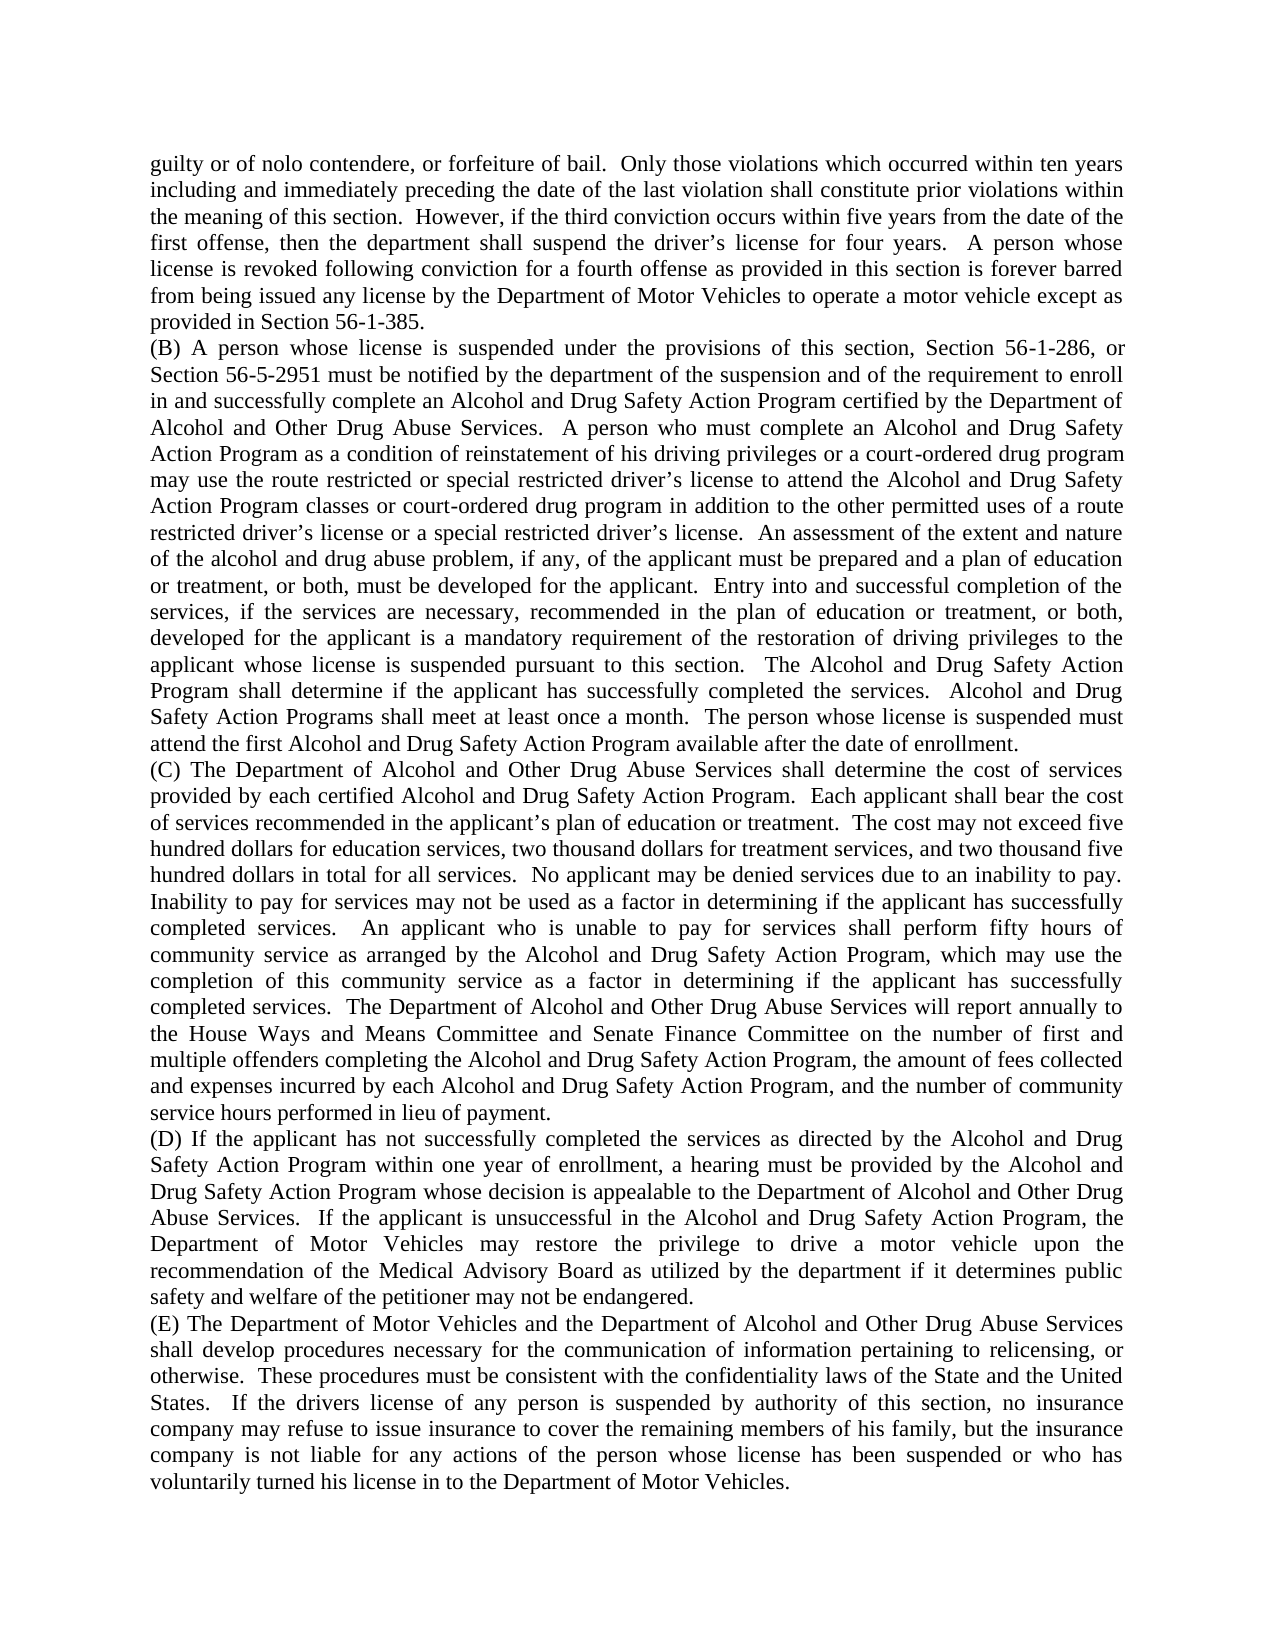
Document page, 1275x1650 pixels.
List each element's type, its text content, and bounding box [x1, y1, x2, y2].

text (C) The Department of Alcohol and Other Drug Abuse Services shall determine the cost of services provided by each certified Alcohol and Drug Safety Action Program. Each applicant shall bear the cost of services recommended in the applicant’s plan of education or treatment. The cost may not exceed five hundred dollars for education services, two thousand dollars for treatment services, and two thousand five hundred dollars in total for all services. No applicant may be denied services due to an inability to pay. Inability to pay for services may not be used as a factor in determining if the applicant has successfully completed services. An applicant who is unable to pay for services shall perform fifty hours of community service as arranged by the Alcohol and Drug Safety Action Program, which may use the completion of this community service as a factor in determining if the applicant has successfully completed services. The Department of Alcohol and Other Drug Abuse Services will report annually to the House Ways and Means Committee and Senate Finance Committee on the number of first and multiple offenders completing the Alcohol and Drug Safety Action Program, the amount of fees collected and expenses incurred by each Alcohol and Drug Safety Action Program, and the number of community service hours performed in lieu of payment. [150, 756, 1125, 1125]
text (B) A person whose license is suspended under the provisions of this section, Section 56-1-286, or Section 56-5-2951 must be notified by the department of the suspension and of the requirement to enroll in and successfully complete an Alcohol and Drug Safety Action Program certified by the Department of Alcohol and Other Drug Abuse Services. A person who must complete an Alcohol and Drug Safety Action Program as a condition of reinstatement of his driving privileges or a court-ordered drug program may use the route restricted or special restricted driver’s license to attend the Alcohol and Drug Safety Action Program classes or court-ordered drug program in addition to the other permitted uses of a route restricted driver’s license or a special restricted driver’s license. An assessment of the extent and nature of the alcohol and drug abuse problem, if any, of the applicant must be prepared and a plan of education or treatment, or both, must be developed for the applicant. Entry into and successful completion of the services, if the services are necessary, recommended in the plan of education or treatment, or both, developed for the applicant is a mandatory requirement of the restoration of driving privileges to the applicant whose license is suspended pursuant to this section. The Alcohol and Drug Safety Action Program shall determine if the applicant has successfully completed the services. Alcohol and Drug Safety Action Programs shall meet at least once a month. The person whose license is suspended must attend the first Alcohol and Drug Safety Action Program available after the date of enrollment. [150, 334, 1125, 756]
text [150, 150, 1125, 334]
text (D) If the applicant has not successfully completed the services as directed by the Alcohol and Drug Safety Action Program within one year of enrollment, a hearing must be provided by the Alcohol and Drug Safety Action Program whose decision is appealable to the Department of Alcohol and Other Drug Abuse Services. If the applicant is unsuccessful in the Alcohol and Drug Safety Action Program, the Department of Motor Vehicles may restore the privilege to drive a motor vehicle upon the recommendation of the Medical Advisory Board as utilized by the department if it determines public safety and welfare of the petitioner may not be endangered. [150, 1125, 1125, 1309]
text (E) The Department of Motor Vehicles and the Department of Alcohol and Other Drug Abuse Services shall develop procedures necessary for the communication of information pertaining to relicensing, or otherwise. These procedures must be consistent with the confidentiality laws of the State and the United States. If the drivers license of any person is suspended by authority of this section, no insurance company may refuse to issue insurance to cover the remaining members of his family, but the insurance company is not liable for any actions of the person whose license has been suspended or who has voluntarily turned his license in to the Department of Motor Vehicles. [150, 1309, 1125, 1494]
